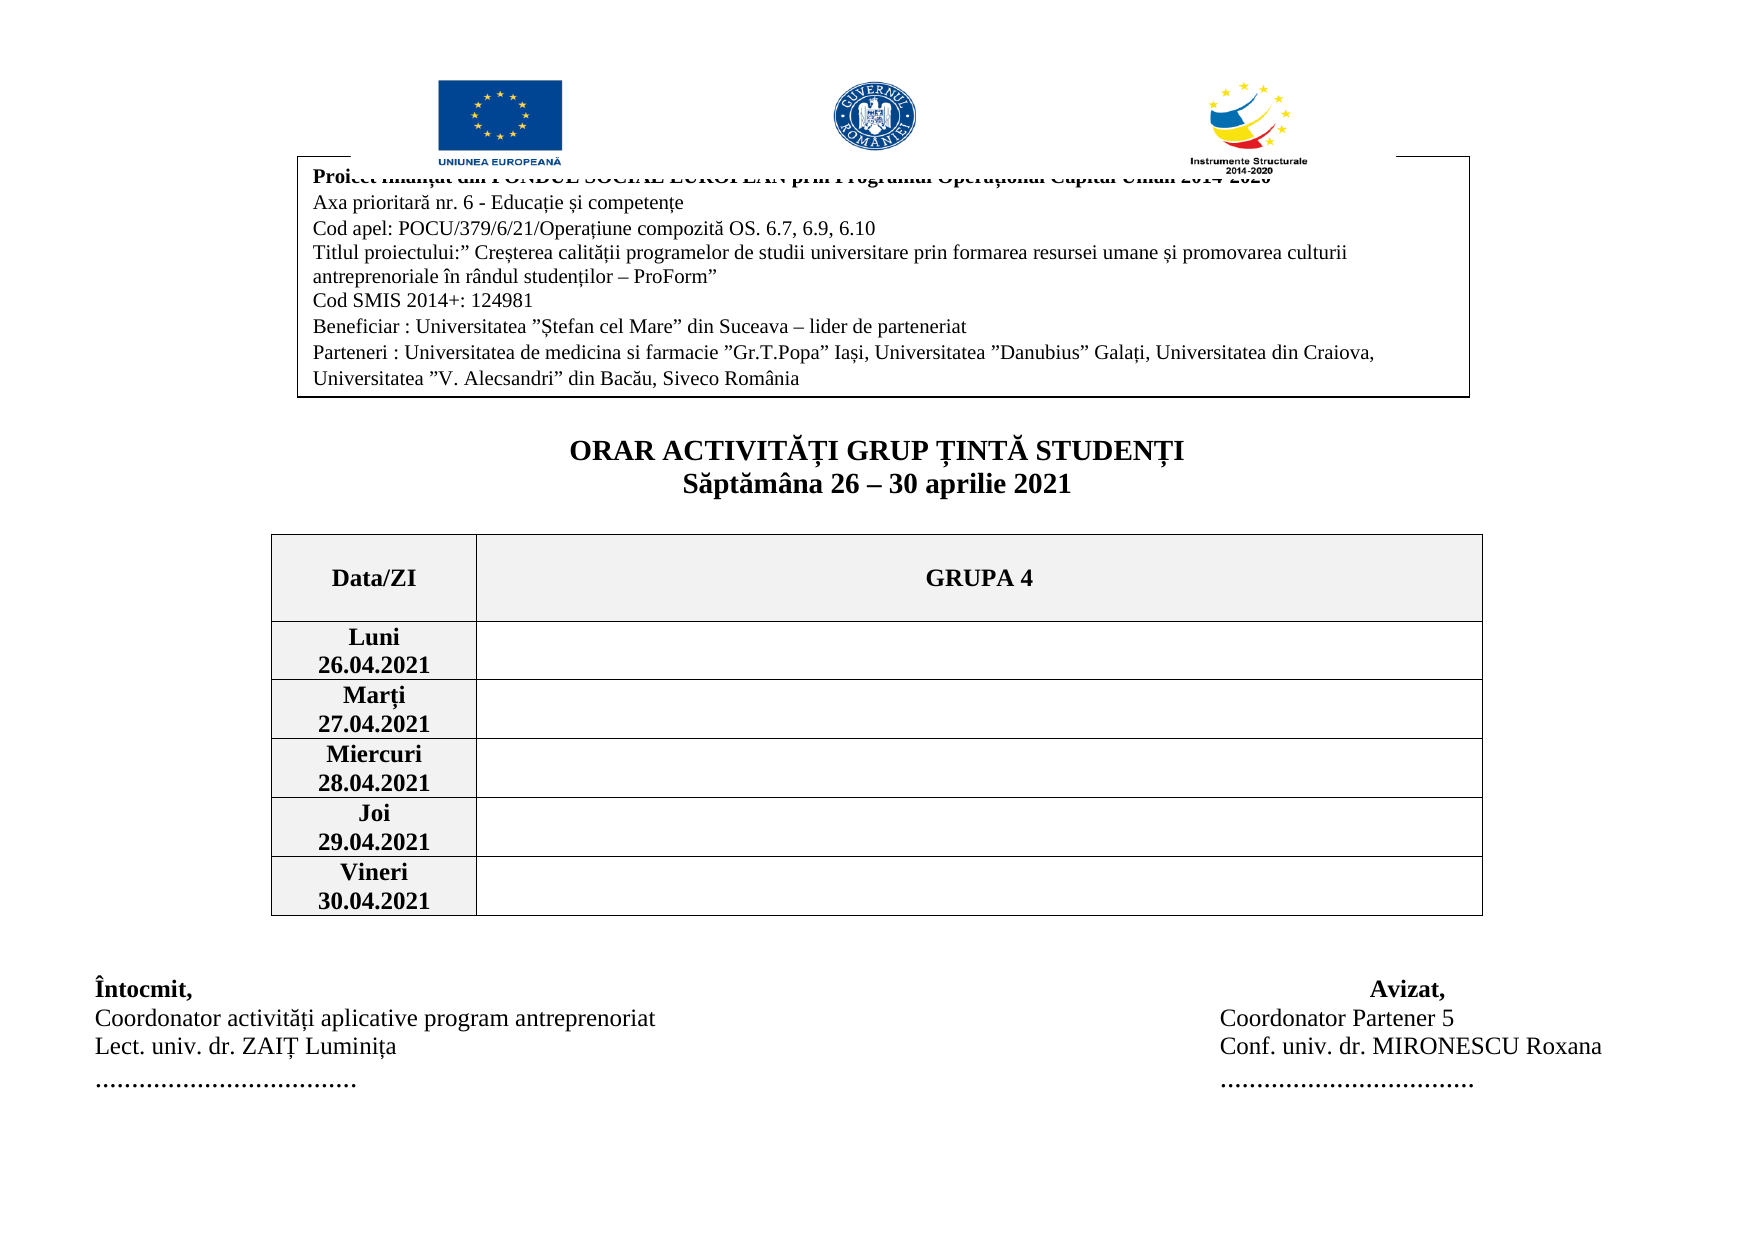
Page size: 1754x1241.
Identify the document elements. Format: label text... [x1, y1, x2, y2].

table_cell Luni 26.04.2021 [272, 622, 476, 679]
table_cell Marți 27.04.2021 [272, 680, 476, 738]
table_cell [477, 622, 1482, 679]
text ORAR ACTIVITĂȚI GRUP ȚINTĂ STUDENȚI [94, 433, 1659, 466]
text Întocmit, Avizat, [94, 974, 1659, 1003]
table_cell Miercuri 28.04.2021 [272, 739, 476, 797]
table_cell [477, 857, 1482, 915]
table_cell [477, 739, 1482, 797]
table_cell Vineri 30.04.2021 [272, 857, 476, 915]
text Săptămâna 26 – 30 aprilie 2021 [94, 466, 1659, 500]
table_header GRUPA 4 [477, 535, 1482, 621]
table_cell [477, 798, 1482, 856]
text .................................... ................................... [94, 1060, 1659, 1094]
text Coordonator activități aplicative program antreprenoriat Coordonator Partener 5 [94, 1003, 1659, 1031]
table_header Data/ZI [272, 535, 476, 621]
table_cell [477, 680, 1482, 738]
text Lect. univ. dr. ZAIȚ Luminița Conf. univ. dr. MIRONESCU Roxana [94, 1031, 1659, 1060]
table_cell Joi 29.04.2021 [272, 798, 476, 856]
picture [349, 59, 1395, 180]
